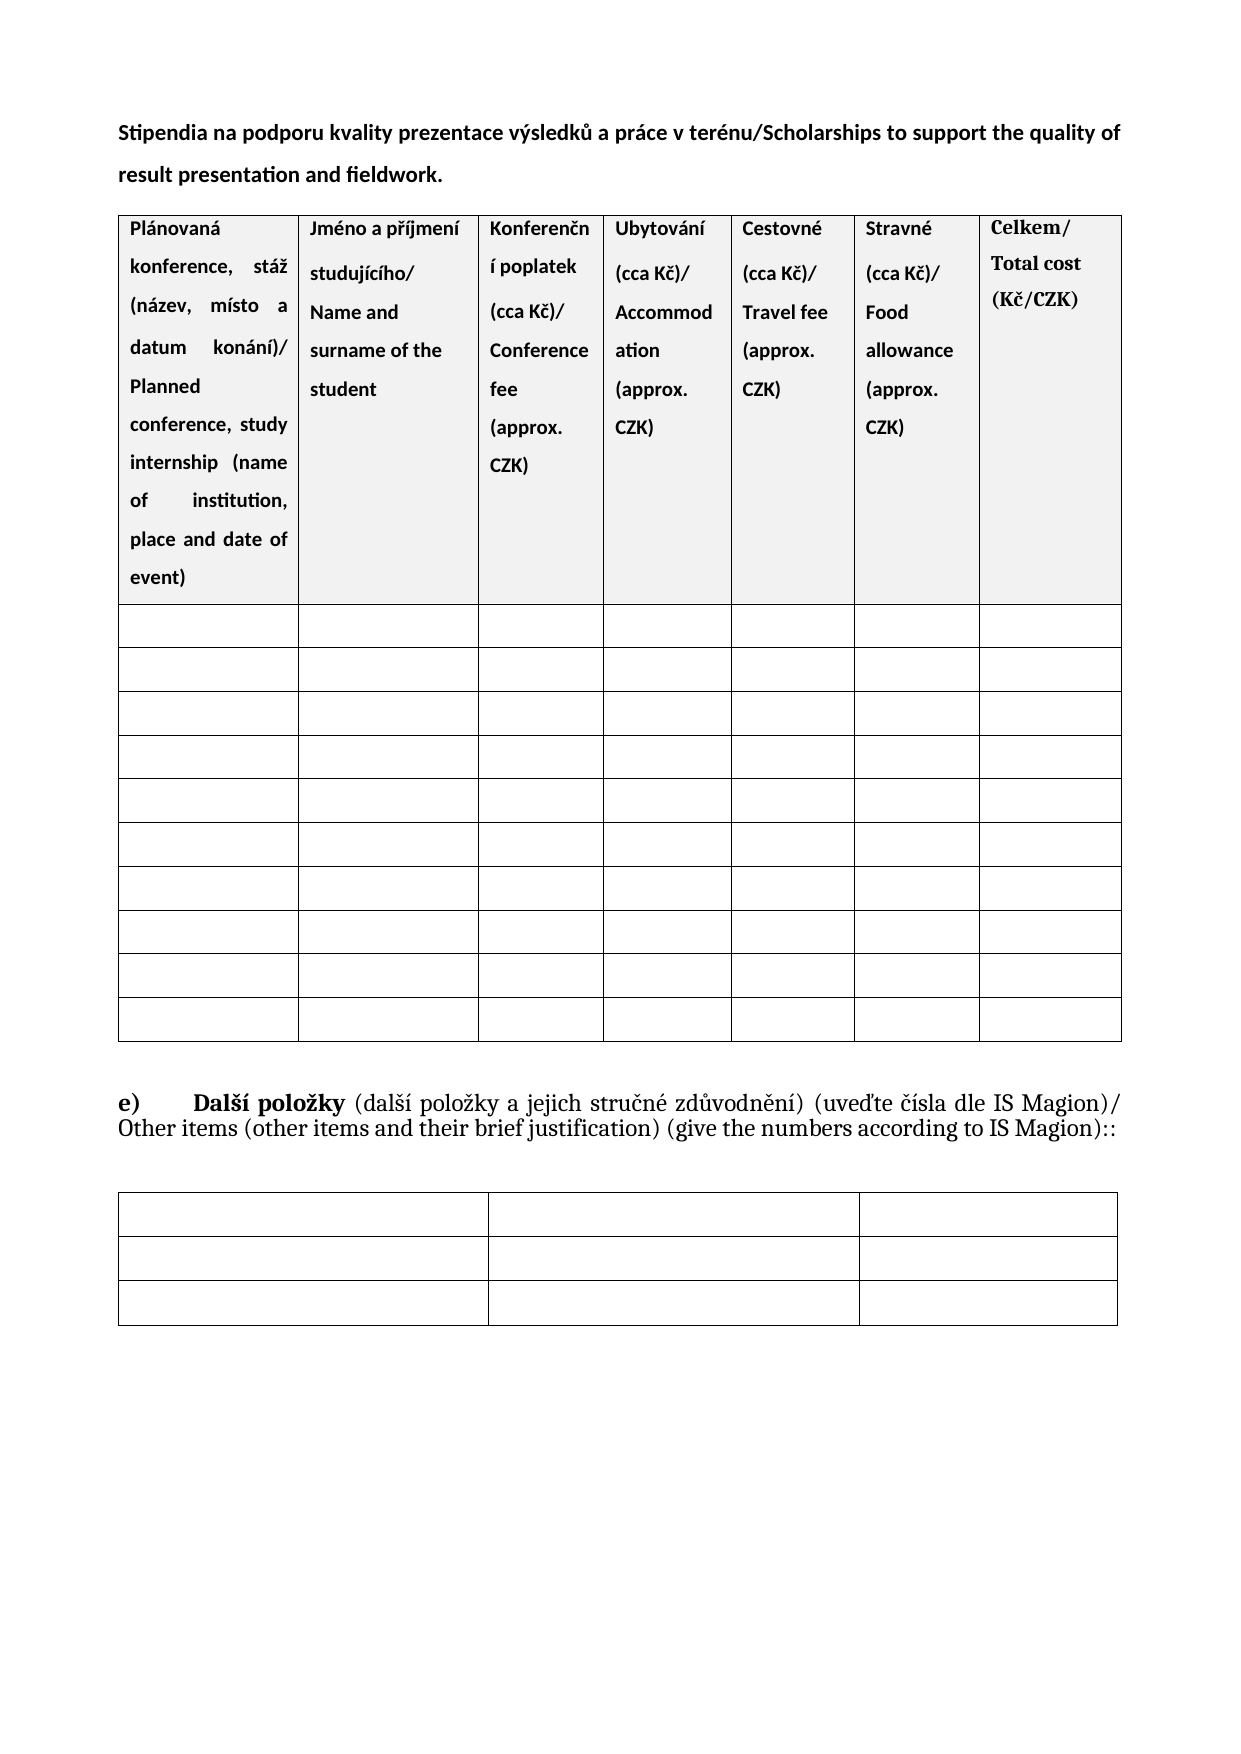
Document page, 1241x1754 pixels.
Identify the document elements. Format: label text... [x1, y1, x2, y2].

table_cell [119, 867, 298, 909]
table_cell [604, 911, 731, 953]
table_cell [732, 648, 854, 691]
table_cell [980, 605, 1121, 647]
table_cell [479, 998, 603, 1041]
table_cell [479, 823, 603, 866]
table_cell [479, 736, 603, 778]
table_cell [855, 998, 979, 1041]
table_cell [119, 823, 298, 866]
table_cell [855, 648, 979, 691]
table_cell [855, 736, 979, 778]
table_cell [604, 692, 731, 734]
table_cell [855, 867, 979, 909]
table_cell [119, 1281, 488, 1325]
table_cell [119, 605, 298, 647]
table_cell [860, 1237, 1117, 1280]
table_cell [479, 867, 603, 909]
table_cell [119, 1237, 488, 1280]
table_cell [604, 954, 731, 997]
table_cell [855, 823, 979, 866]
table_cell [980, 692, 1121, 734]
table_cell [299, 779, 478, 822]
table_header Plánovaná konference, stáž (název, místo a datum konání)/ Planned conference, study internship (name of institution, place and date of event) [119, 216, 298, 603]
table_cell [299, 692, 478, 734]
table_cell [299, 867, 478, 909]
table_cell [732, 998, 854, 1041]
table_cell [479, 911, 603, 953]
table_cell [860, 1281, 1117, 1325]
table_cell [980, 998, 1121, 1041]
list e) Další položky (další položky a jejich stručné zdůvodnění) (uveďte čísla dle IS Magion)/ Other items (other items and their brief justification) (give the numbers according to IS Magion):: [118, 1092, 1122, 1142]
table_cell [604, 648, 731, 691]
table_cell [299, 823, 478, 866]
table_cell [299, 911, 478, 953]
table_cell [479, 605, 603, 647]
table_header Ubytování (cca Kč)/ Accommodation (approx. CZK) [604, 216, 731, 603]
table_cell [855, 954, 979, 997]
table_cell [479, 648, 603, 691]
table_cell [980, 954, 1121, 997]
table_cell [299, 998, 478, 1041]
table_cell [980, 779, 1121, 822]
table_cell [479, 779, 603, 822]
table_cell [732, 779, 854, 822]
table_cell [980, 736, 1121, 778]
table_header Celkem/Total cost (Kč/CZK) [980, 216, 1121, 603]
table_cell [732, 911, 854, 953]
table_cell [479, 692, 603, 734]
table_cell [604, 823, 731, 866]
table_header Konferenční poplatek (cca Kč)/ Conference fee (approx. CZK) [479, 216, 603, 603]
table_cell [980, 648, 1121, 691]
table_header Cestovné (cca Kč)/ Travel fee (approx. CZK) [732, 216, 854, 603]
table_header Stravné (cca Kč)/ Food allowance (approx. CZK) [855, 216, 979, 603]
table_cell [980, 823, 1121, 866]
table_cell [489, 1237, 859, 1280]
table_cell [299, 954, 478, 997]
table_cell [732, 605, 854, 647]
table_cell [119, 779, 298, 822]
table_cell [119, 692, 298, 734]
table_cell [604, 736, 731, 778]
table_header [119, 1193, 488, 1236]
table_cell [299, 648, 478, 691]
table_cell [604, 998, 731, 1041]
table_cell [980, 911, 1121, 953]
table_header [860, 1193, 1117, 1236]
table_cell [855, 911, 979, 953]
table_cell [855, 779, 979, 822]
table_cell [855, 605, 979, 647]
table_cell [732, 823, 854, 866]
table_cell [604, 605, 731, 647]
table_header [489, 1193, 859, 1236]
table_cell [119, 954, 298, 997]
table_cell [732, 736, 854, 778]
table_cell [604, 779, 731, 822]
table_cell [479, 954, 603, 997]
table_cell [299, 605, 478, 647]
table_cell [119, 736, 298, 778]
table_cell [119, 648, 298, 691]
table_cell [299, 736, 478, 778]
table_cell [980, 867, 1121, 909]
table_cell [119, 998, 298, 1041]
table_cell [604, 867, 731, 909]
table_cell [732, 954, 854, 997]
table_cell [855, 692, 979, 734]
text Stipendia na podporu kvality prezentace výsledků a práce v terénu/Scholarships to support the quality of result presentation and fieldwork. [118, 118, 1122, 188]
table_cell [732, 692, 854, 734]
table_cell [119, 911, 298, 953]
table_cell [732, 867, 854, 909]
table_cell [489, 1281, 859, 1325]
table_header Jméno a příjmení studujícího/ Name and surname of the student [299, 216, 478, 603]
